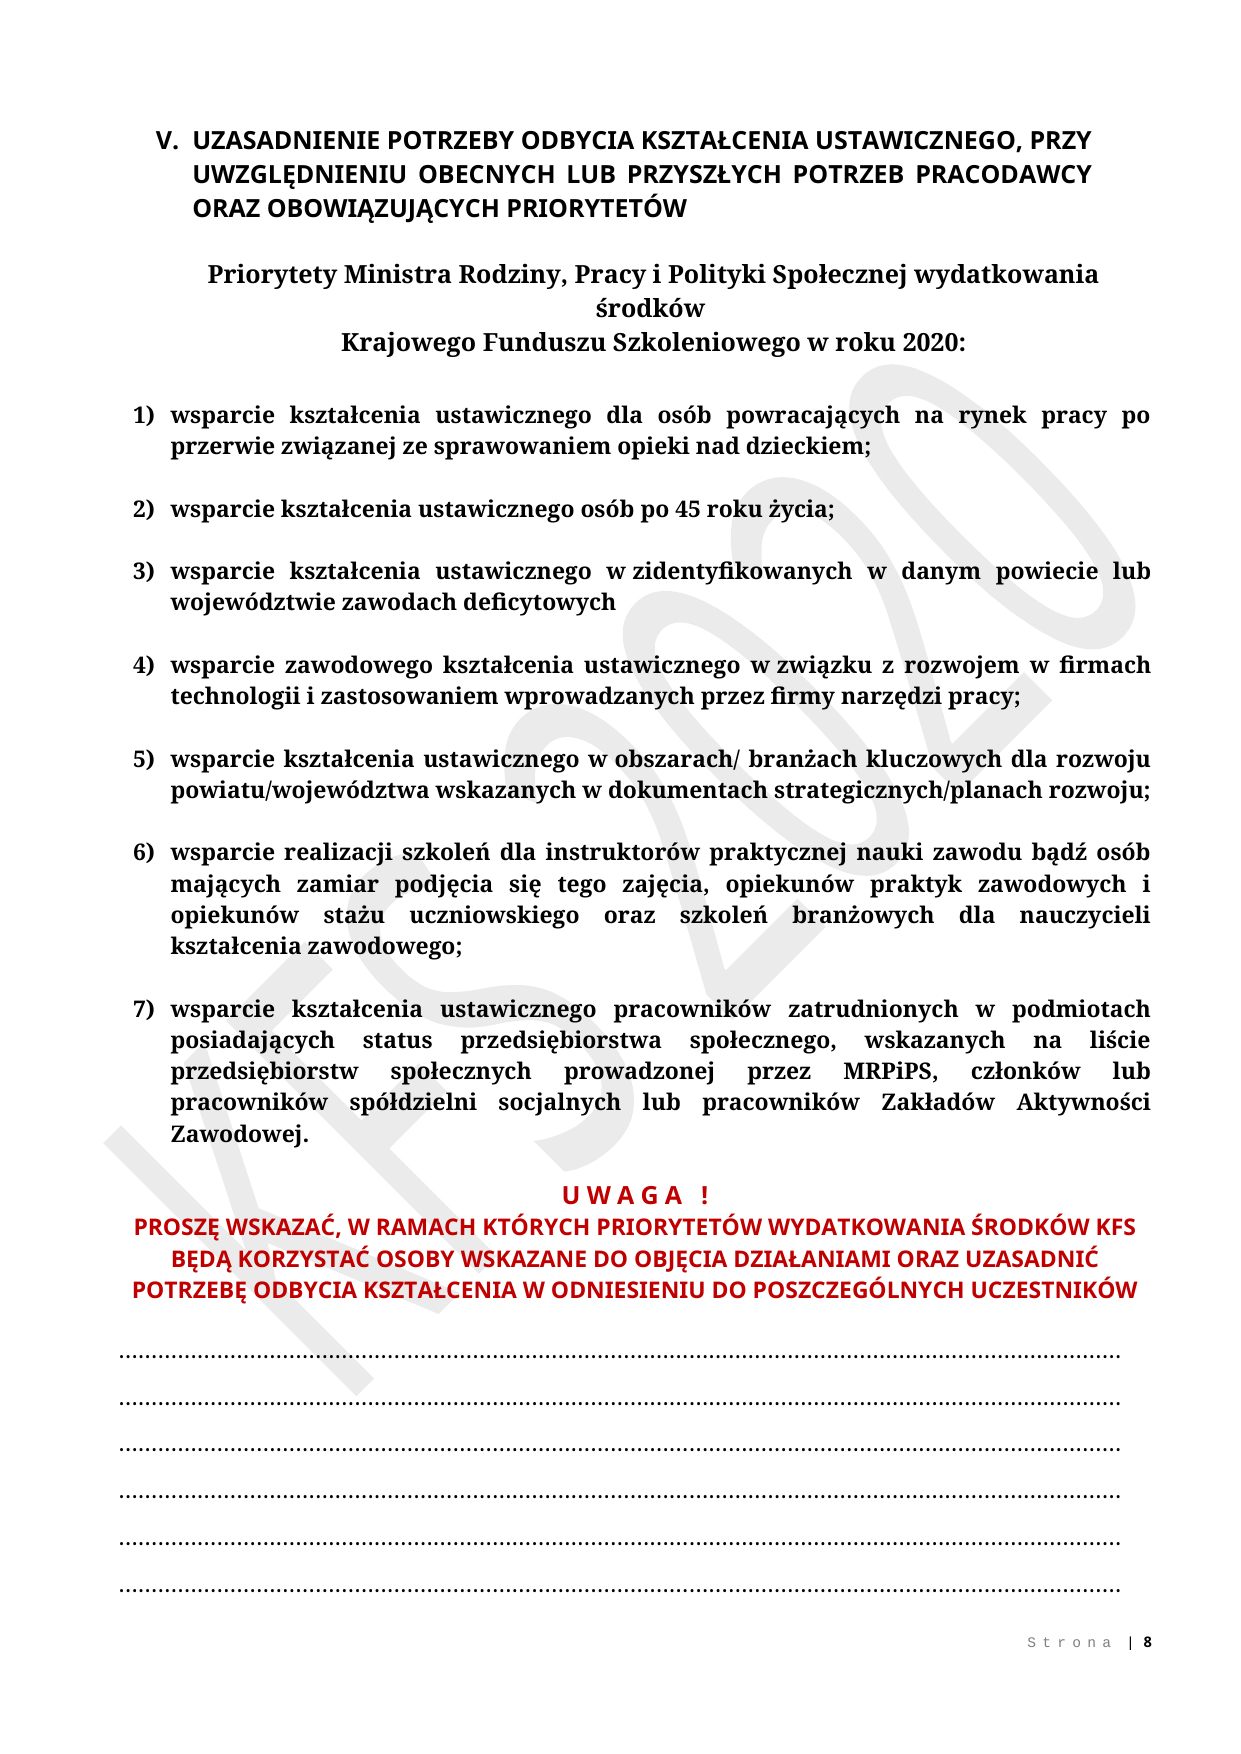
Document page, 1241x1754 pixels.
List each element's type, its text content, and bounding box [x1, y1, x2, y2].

subtitle Priorytety Ministra Rodziny, Pracy i Polityki Społecznej wydatkowania środków Krajowego Funduszu Szkoleniowego w roku 2020: [155, 256, 1152, 358]
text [118, 1333, 1122, 1599]
list wsparcie kształcenia ustawicznego dla osób powracających na rynek pracy po przerwie związanej ze sprawowaniem opieki nad dzieckiem; [133, 399, 1152, 461]
list wsparcie kształcenia ustawicznego w zidentyfikowanych w danym powiecie lub województwie zawodach deficytowych [133, 555, 1152, 618]
list wsparcie kształcenia ustawicznego osób po 45 roku życia; [133, 493, 1152, 524]
list wsparcie realizacji szkoleń dla instruktorów praktycznej nauki zawodu bądź osób mających zamiar podjęcia się tego zajęcia, opiekunów praktyk zawodowych i opiekunów stażu uczniowskiego oraz szkoleń branżowych dla nauczycieli kształcenia zawodowego; [133, 836, 1152, 961]
list wsparcie kształcenia ustawicznego w obszarach/ branżach kluczowych dla rozwoju powiatu/województwa wskazanych w dokumentach strategicznych/planach rozwoju; [133, 743, 1152, 805]
subtitle UZASADNIENIE POTRZEBY ODBYCIA KSZTAŁCENIA USTAWICZNEGO, PRZY UWZGLĘDNIENIU OBECNYCH LUB PRZYSZŁYCH POTRZEB PRACODAWCY ORAZ OBOWIĄZUJĄCYCH PRIORYTETÓW [156, 123, 1092, 225]
text UWAGA ! [118, 1177, 1152, 1211]
list wsparcie zawodowego kształcenia ustawicznego w związku z rozwojem w firmach technologii i zastosowaniem wprowadzanych przez firmy narzędzi pracy; [133, 649, 1152, 711]
text PROSZĘ WSKAZAĆ, W RAMACH KTÓRYCH PRIORYTETÓW WYDATKOWANIA ŚRODKÓW KFS BĘDĄ KORZYSTAĆ OSOBY WSKAZANE DO OBJĘCIA DZIAŁANIAMI ORAZ UZASADNIĆ POTRZEBĘ ODBYCIA KSZTAŁCENIA W ODNIESIENIU DO POSZCZEGÓLNYCH UCZESTNIKÓW [118, 1211, 1152, 1305]
list wsparcie kształcenia ustawicznego pracowników zatrudnionych w podmiotach posiadających status przedsiębiorstwa społecznego, wskazanych na liście przedsiębiorstw społecznych prowadzonej przez MRPiPS, członków lub pracowników spółdzielni socjalnych lub pracowników Zakładów Aktywności Zawodowej. [133, 993, 1152, 1149]
